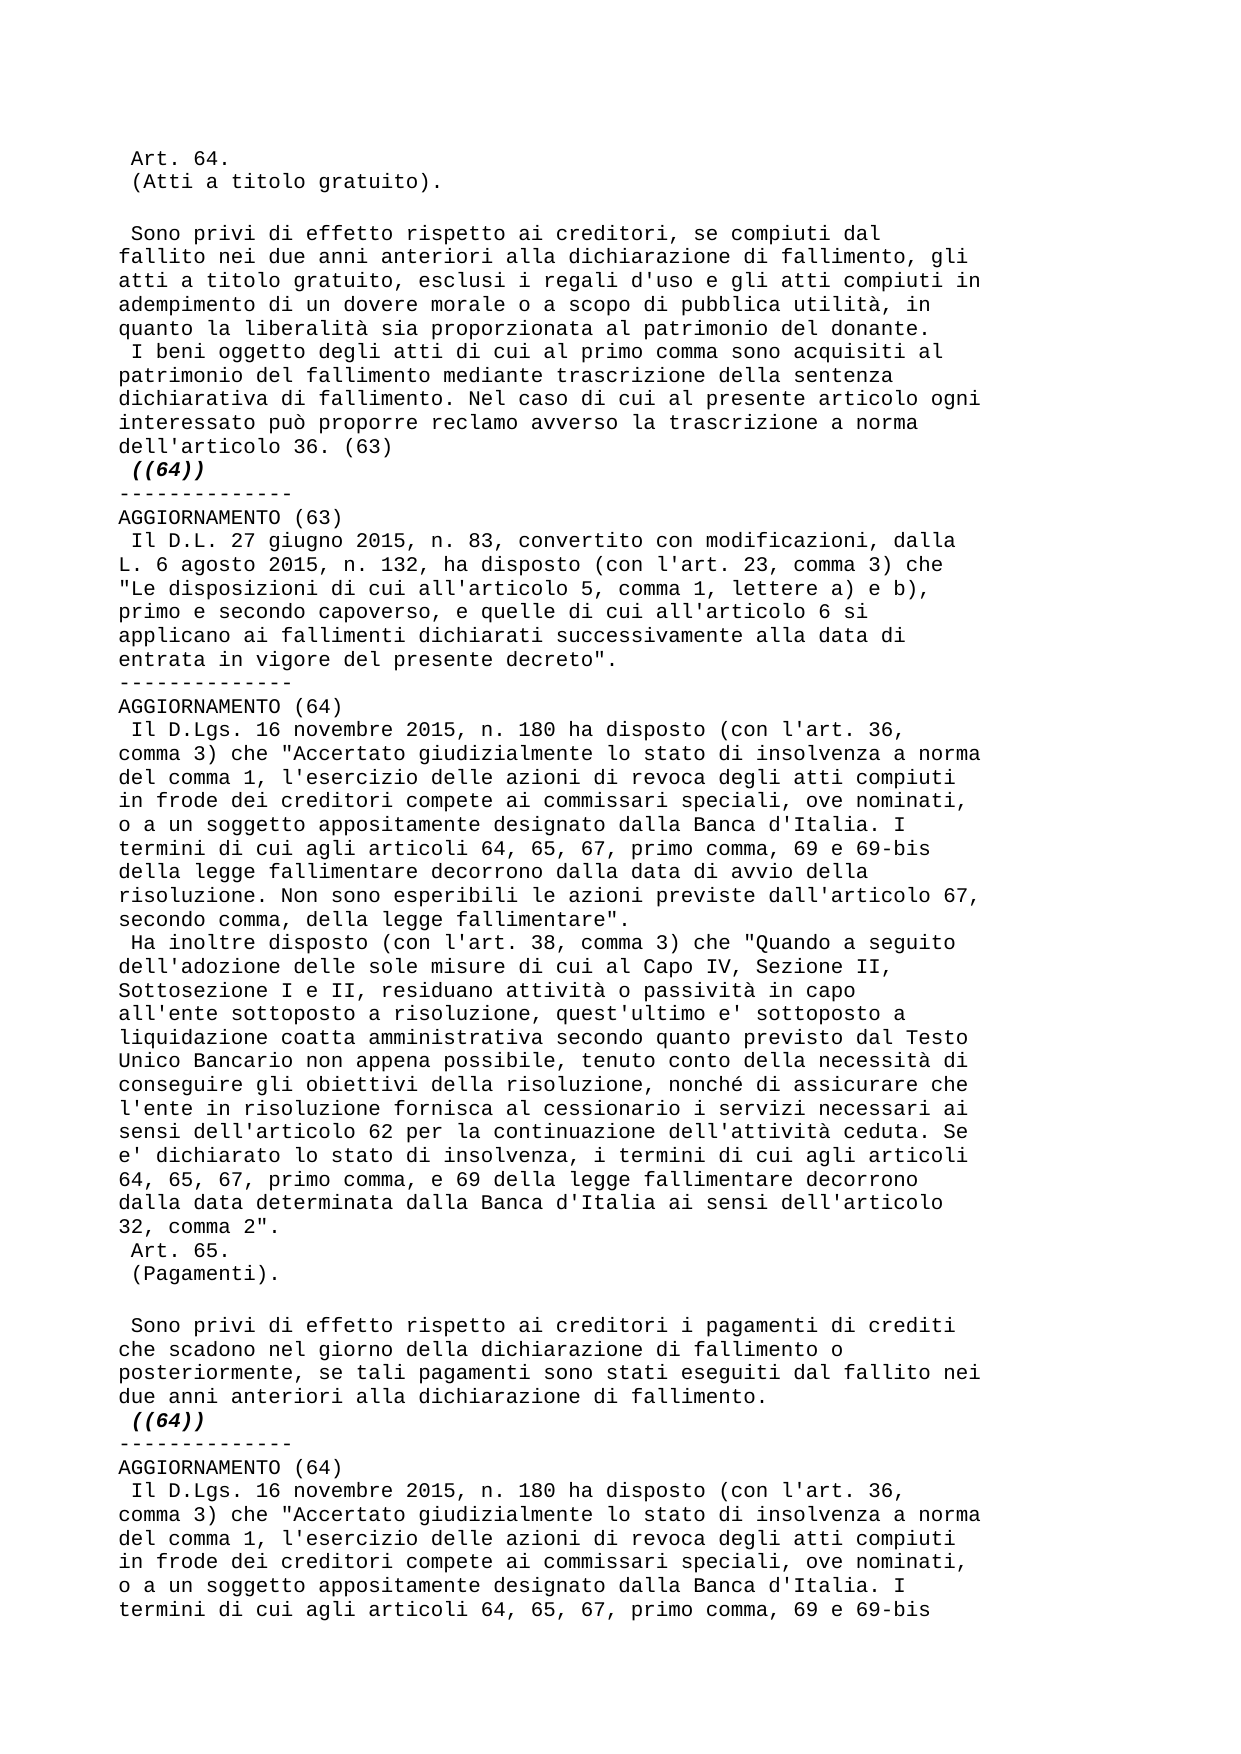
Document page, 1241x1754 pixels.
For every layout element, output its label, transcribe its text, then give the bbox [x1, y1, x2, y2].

text o a un soggetto appositamente designato dalla Banca d'Italia. I [118, 1575, 1122, 1599]
text in frode dei creditori compete ai commissari speciali, ove nominati, [118, 1551, 1122, 1575]
text comma 3) che "Accertato giudizialmente lo stato di insolvenza a norma [118, 1504, 1122, 1528]
text ((64)) [118, 1409, 1122, 1433]
text L. 6 agosto 2015, n. 132, ha disposto (con l'art. 23, comma 3) che [118, 554, 1122, 578]
text Unico Bancario non appena possibile, tenuto conto della necessità di [118, 1051, 1122, 1074]
text "Le disposizioni di cui all'articolo 5, comma 1, lettere a) e b), [118, 578, 1122, 601]
text della legge fallimentare decorrono dalla data di avvio della [118, 861, 1122, 885]
text Art. 64. [118, 148, 1122, 171]
text comma 3) che "Accertato giudizialmente lo stato di insolvenza a norma [118, 743, 1122, 767]
text Ha inoltre disposto (con l'art. 38, comma 3) che "Quando a seguito [118, 932, 1122, 956]
text (Atti a titolo gratuito). [118, 171, 1122, 195]
text primo e secondo capoverso, e quelle di cui all'articolo 6 si [118, 601, 1122, 625]
text dichiarativa di fallimento. Nel caso di cui al presente articolo ogni [118, 388, 1122, 412]
text Il D.Lgs. 16 novembre 2015, n. 180 ha disposto (con l'art. 36, [118, 719, 1122, 743]
text ((64)) [118, 459, 1122, 483]
text o a un soggetto appositamente designato dalla Banca d'Italia. I [118, 814, 1122, 838]
text Il D.Lgs. 16 novembre 2015, n. 180 ha disposto (con l'art. 36, [118, 1481, 1122, 1504]
text (Pagamenti). [118, 1263, 1122, 1287]
text Sottosezione I e II, residuano attività o passività in capo [118, 979, 1122, 1003]
text -------------- [118, 672, 1122, 696]
text conseguire gli obiettivi della risoluzione, nonché di assicurare che [118, 1074, 1122, 1098]
text liquidazione coatta amministrativa secondo quanto previsto dal Testo [118, 1027, 1122, 1051]
text AGGIORNAMENTO (63) [118, 507, 1122, 530]
text dalla data determinata dalla Banca d'Italia ai sensi dell'articolo [118, 1192, 1122, 1216]
text posteriormente, se tali pagamenti sono stati eseguiti dal fallito nei [118, 1362, 1122, 1386]
text secondo comma, della legge fallimentare". [118, 909, 1122, 932]
text -------------- [118, 483, 1122, 507]
text all'ente sottoposto a risoluzione, quest'ultimo e' sottoposto a [118, 1003, 1122, 1027]
text dell'articolo 36. (63) [118, 436, 1122, 459]
text adempimento di un dovere morale o a scopo di pubblica utilità, in [118, 294, 1122, 317]
text applicano ai fallimenti dichiarati successivamente alla data di [118, 625, 1122, 648]
text Art. 65. [118, 1240, 1122, 1263]
text del comma 1, l'esercizio delle azioni di revoca degli atti compiuti [118, 767, 1122, 790]
text Sono privi di effetto rispetto ai creditori i pagamenti di crediti [118, 1315, 1122, 1339]
text che scadono nel giorno della dichiarazione di fallimento o [118, 1339, 1122, 1362]
text termini di cui agli articoli 64, 65, 67, primo comma, 69 e 69-bis [118, 838, 1122, 861]
text Sono privi di effetto rispetto ai creditori, se compiuti dal [118, 223, 1122, 247]
text 64, 65, 67, primo comma, e 69 della legge fallimentare decorrono [118, 1169, 1122, 1192]
text -------------- [118, 1433, 1122, 1457]
text atti a titolo gratuito, esclusi i regali d'uso e gli atti compiuti in [118, 270, 1122, 294]
text in frode dei creditori compete ai commissari speciali, ove nominati, [118, 790, 1122, 814]
text fallito nei due anni anteriori alla dichiarazione di fallimento, gli [118, 247, 1122, 270]
text sensi dell'articolo 62 per la continuazione dell'attività ceduta. Se [118, 1121, 1122, 1145]
text AGGIORNAMENTO (64) [118, 1457, 1122, 1481]
text I beni oggetto degli atti di cui al primo comma sono acquisiti al [118, 341, 1122, 365]
text risoluzione. Non sono esperibili le azioni previste dall'articolo 67, [118, 885, 1122, 909]
text l'ente in risoluzione fornisca al cessionario i servizi necessari ai [118, 1098, 1122, 1121]
text patrimonio del fallimento mediante trascrizione della sentenza [118, 365, 1122, 388]
text AGGIORNAMENTO (64) [118, 696, 1122, 719]
text interessato può proporre reclamo avverso la trascrizione a norma [118, 412, 1122, 436]
text Il D.L. 27 giugno 2015, n. 83, convertito con modificazioni, dalla [118, 530, 1122, 554]
text termini di cui agli articoli 64, 65, 67, primo comma, 69 e 69-bis [118, 1599, 1122, 1622]
text due anni anteriori alla dichiarazione di fallimento. [118, 1386, 1122, 1409]
text 32, comma 2". [118, 1216, 1122, 1240]
text dell'adozione delle sole misure di cui al Capo IV, Sezione II, [118, 956, 1122, 979]
text del comma 1, l'esercizio delle azioni di revoca degli atti compiuti [118, 1528, 1122, 1551]
text quanto la liberalità sia proporzionata al patrimonio del donante. [118, 317, 1122, 341]
text e' dichiarato lo stato di insolvenza, i termini di cui agli articoli [118, 1145, 1122, 1169]
text entrata in vigore del presente decreto". [118, 648, 1122, 672]
